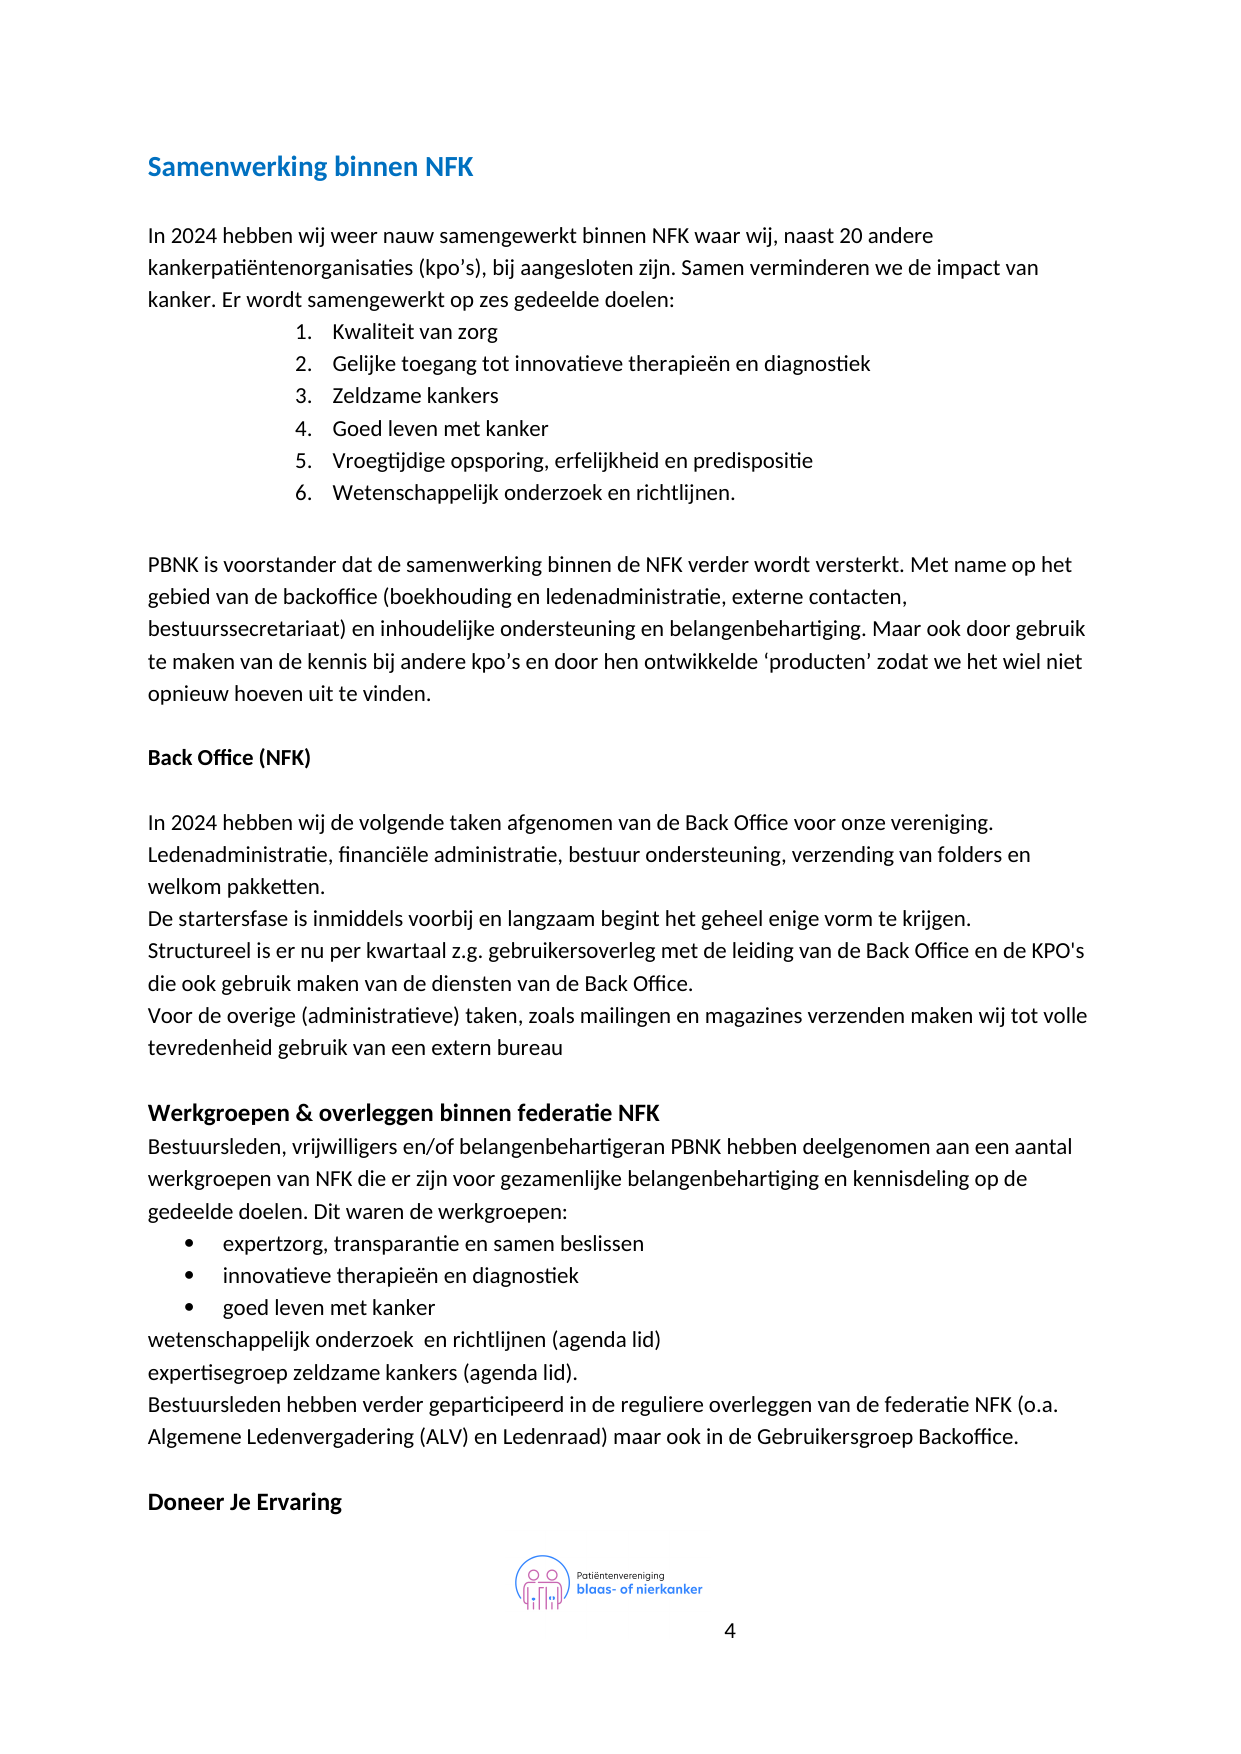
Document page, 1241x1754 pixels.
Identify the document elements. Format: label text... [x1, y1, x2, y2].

list expertzorg, transparantie en samen beslissen [185, 1229, 1093, 1257]
list Gelijke toegang tot innovatieve therapieën en diagnostiek [295, 349, 1093, 377]
text Back Office (NFK) [148, 743, 1093, 771]
text De startersfase is inmiddels voorbij en langzaam begint het geheel enige vorm te krijgen. [148, 904, 1093, 932]
text Werkgroepen & overleggen binnen federatie NFK [148, 1097, 1093, 1128]
list Kwaliteit van zorg [295, 317, 1093, 345]
text Bestuursleden hebben verder geparticipeerd in de reguliere overleggen van de federatie NFK (o.a. Algemene Ledenvergadering (ALV) en Ledenraad) maar ook in de Gebruikersgroep Backoffice. [148, 1390, 1093, 1450]
text wetenschappelijk onderzoek en richtlijnen (agenda lid) [148, 1326, 1093, 1353]
text In 2024 hebben wij weer nauw samengewerkt binnen NFK waar wij, naast 20 andere kankerpatiëntenorganisaties (kpo’s), bij aangesloten zijn. Samen verminderen we de impact van kanker. Er wordt samengewerkt op zes gedeelde doelen: [148, 188, 1093, 313]
text In 2024 hebben wij de volgende taken afgenomen van de Back Office voor onze vereniging. [148, 808, 1093, 836]
text Samenwerking binnen NFK [148, 148, 1093, 183]
list Wetenschappelijk onderzoek en richtlijnen. [295, 478, 1093, 506]
picture [504, 1530, 711, 1639]
list Goed leven met kanker [295, 414, 1093, 442]
list Zeldzame kankers [295, 382, 1093, 410]
text Ledenadministratie, financiële administratie, bestuur ondersteuning, verzending van folders en welkom pakketten. [148, 840, 1093, 900]
text Doneer Je Ervaring [148, 1486, 1093, 1517]
text Bestuursleden, vrijwilligers en/of belangenbehartigeran PBNK hebben deelgenomen aan een aantal werkgroepen van NFK die er zijn voor gezamenlijke belangenbehartiging en kennisdeling op de gedeelde doelen. Dit waren de werkgroepen: [148, 1132, 1093, 1225]
list goed leven met kanker [185, 1293, 1093, 1321]
text Voor de overige (administratieve) taken, zoals mailingen en magazines verzenden maken wij tot volle tevredenheid gebruik van een extern bureau [148, 1001, 1093, 1061]
list Vroegtijdige opsporing, erfelijkheid en predispositie [295, 446, 1093, 474]
text Structureel is er nu per kwartaal z.g. gebruikersoverleg met de leiding van de Back Office en de KPO's die ook gebruik maken van de diensten van de Back Office. [148, 936, 1093, 997]
list innovatieve therapieën en diagnostiek [185, 1261, 1093, 1289]
text PBNK is voorstander dat de samenwerking binnen de NFK verder wordt versterkt. Met name op het gebied van de backoffice (boekhouding en ledenadministratie, externe contacten, bestuurssecretariaat) en inhoudelijke ondersteuning en belangenbehartiging. Maar ook door gebruik te maken van de kennis bij andere kpo’s en door hen ontwikkelde ‘producten’ zodat we het wiel niet opnieuw hoeven uit te vinden. [148, 510, 1093, 707]
text expertisegroep zeldzame kankers (agenda lid). [148, 1358, 1093, 1386]
